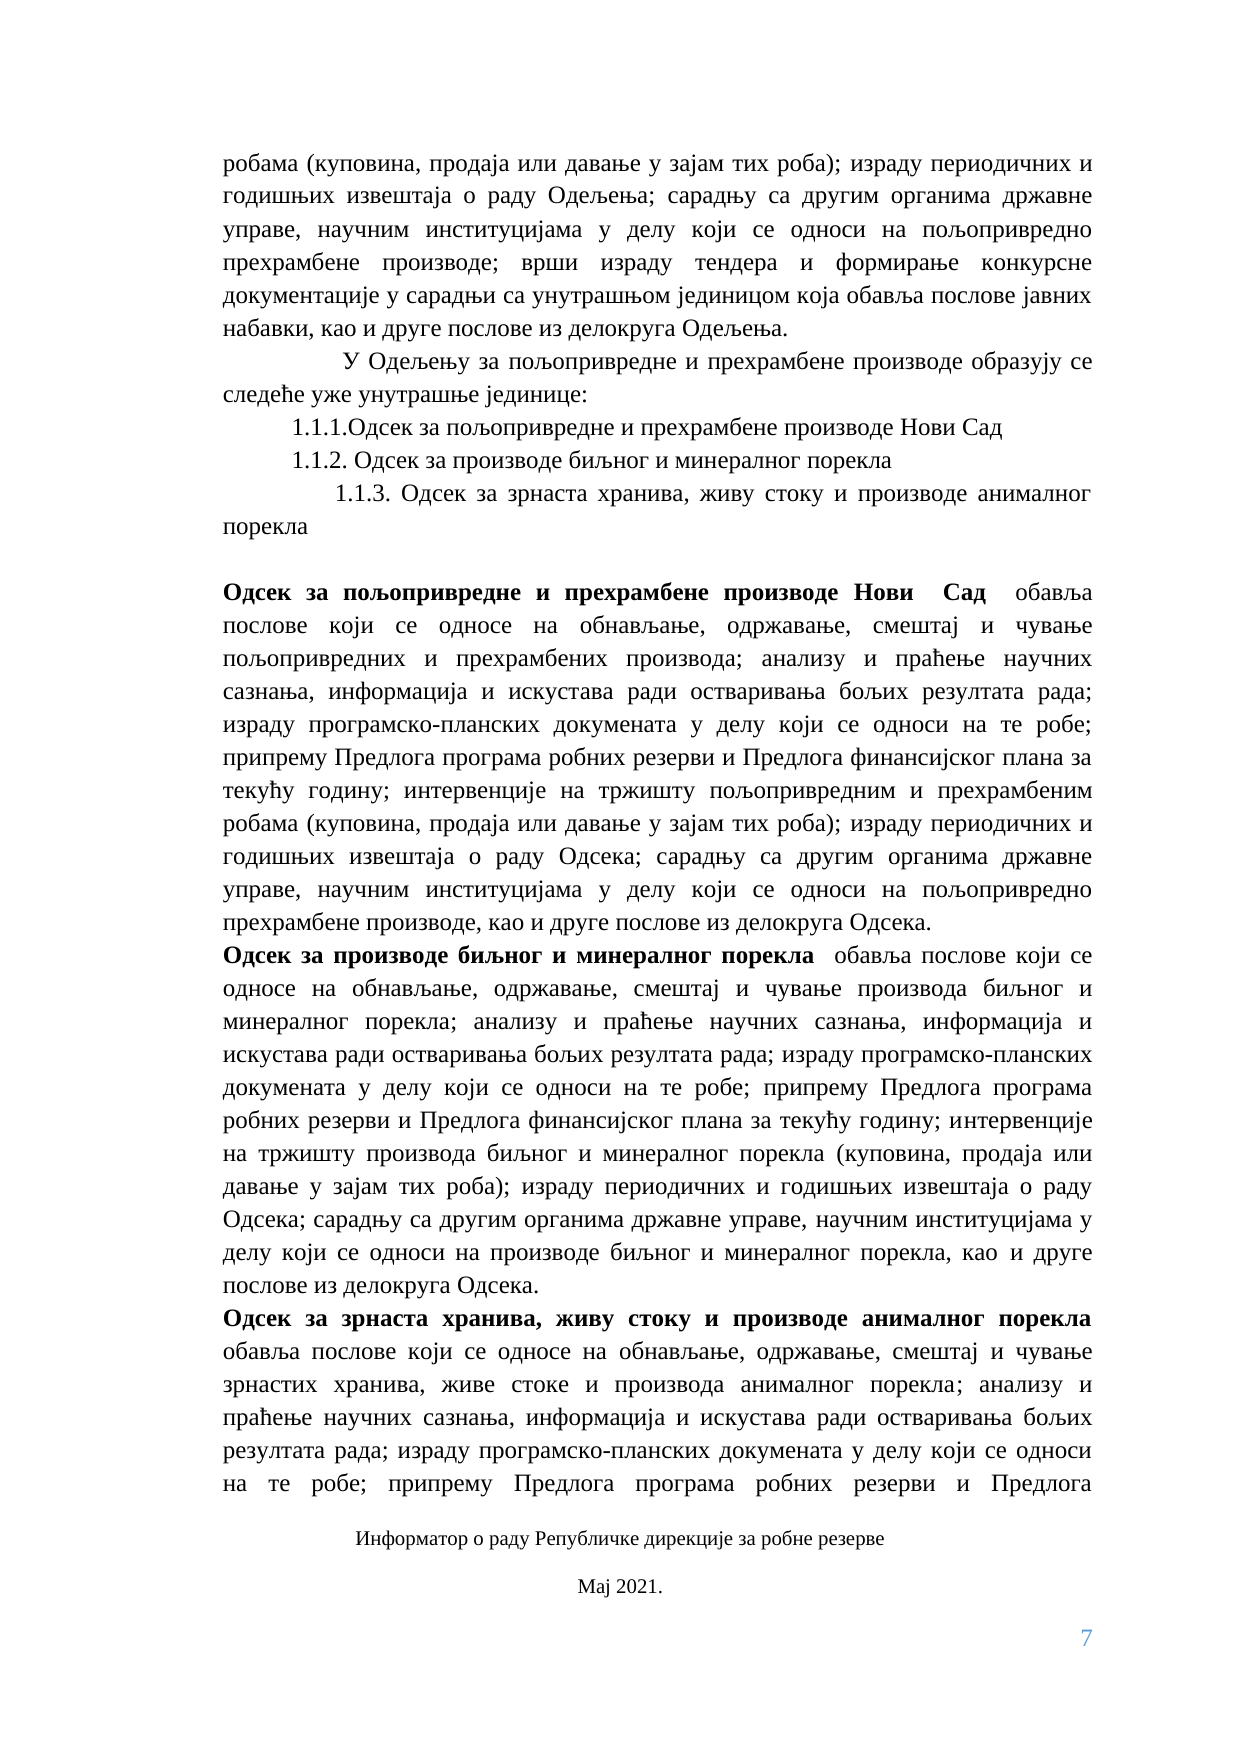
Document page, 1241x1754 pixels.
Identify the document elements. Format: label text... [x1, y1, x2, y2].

list Одсек за производе биљног и минералног порекла обавља послове који се односе на обнављање, одржавање, смештај и чување производа биљног и минералног порекла; анализу и праћење научних сазнања, информација и искустава ради остваривања бољих резултата рада; израду програмско-планских докумената у делу који се односи на те робе; припрему Предлога програма робних резерви и Предлога финансијског плана за текућу годину; интервенције на тржишту производа биљног и минералног порекла (куповина, продаја или давање у зајам тих роба); израду периодичних и годишњих извештаја о раду Одсека; сарадњу са другим органима државне управе, научним институцијама у делу који се односи на производе биљног и минералног порекла, као и друге послове из делокруга Одсека. [223, 940, 1093, 1299]
list 1.1.3. Одсек за зрнаста хранива, живу стоку и производе анималног порекла [223, 478, 1093, 539]
list У Одељењу за пољопривредне и прехрамбене производе образују се следеће уже унутрашње јединице: [223, 346, 1093, 407]
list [223, 148, 1093, 341]
list 1.1.1.Одсек за пољопривредне и прехрамбене производе Нови Сад [223, 412, 1093, 441]
list Одсек за пољопривредне и прехрамбене производе Нови Сад обавља послове који се односе на обнављање, одржавање, смештај и чување пољопривредних и прехрамбених производа; анализу и праћење научних сазнања, информација и искустава ради остваривања бољих резултата рада; израду програмско-планских докумената у делу који се односи на те робе; припрему Предлога програма робних резерви и Предлога финансијског плана за текућу годину; интервенције на тржишту пољопривредним и прехрамбеним робама (куповина, продаја или давање у зајам тих роба); израду периодичних и годишњих извештаја о раду Одсека; сарадњу са другим органима државне управе, научним институцијама у делу који се односи на пољопривредно прехрамбене производе, као и друге послове из делокруга Одсека. [223, 577, 1093, 936]
list 1.1.2. Одсек за производе биљног и минералног порекла [223, 445, 1093, 473]
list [223, 1303, 1093, 1497]
